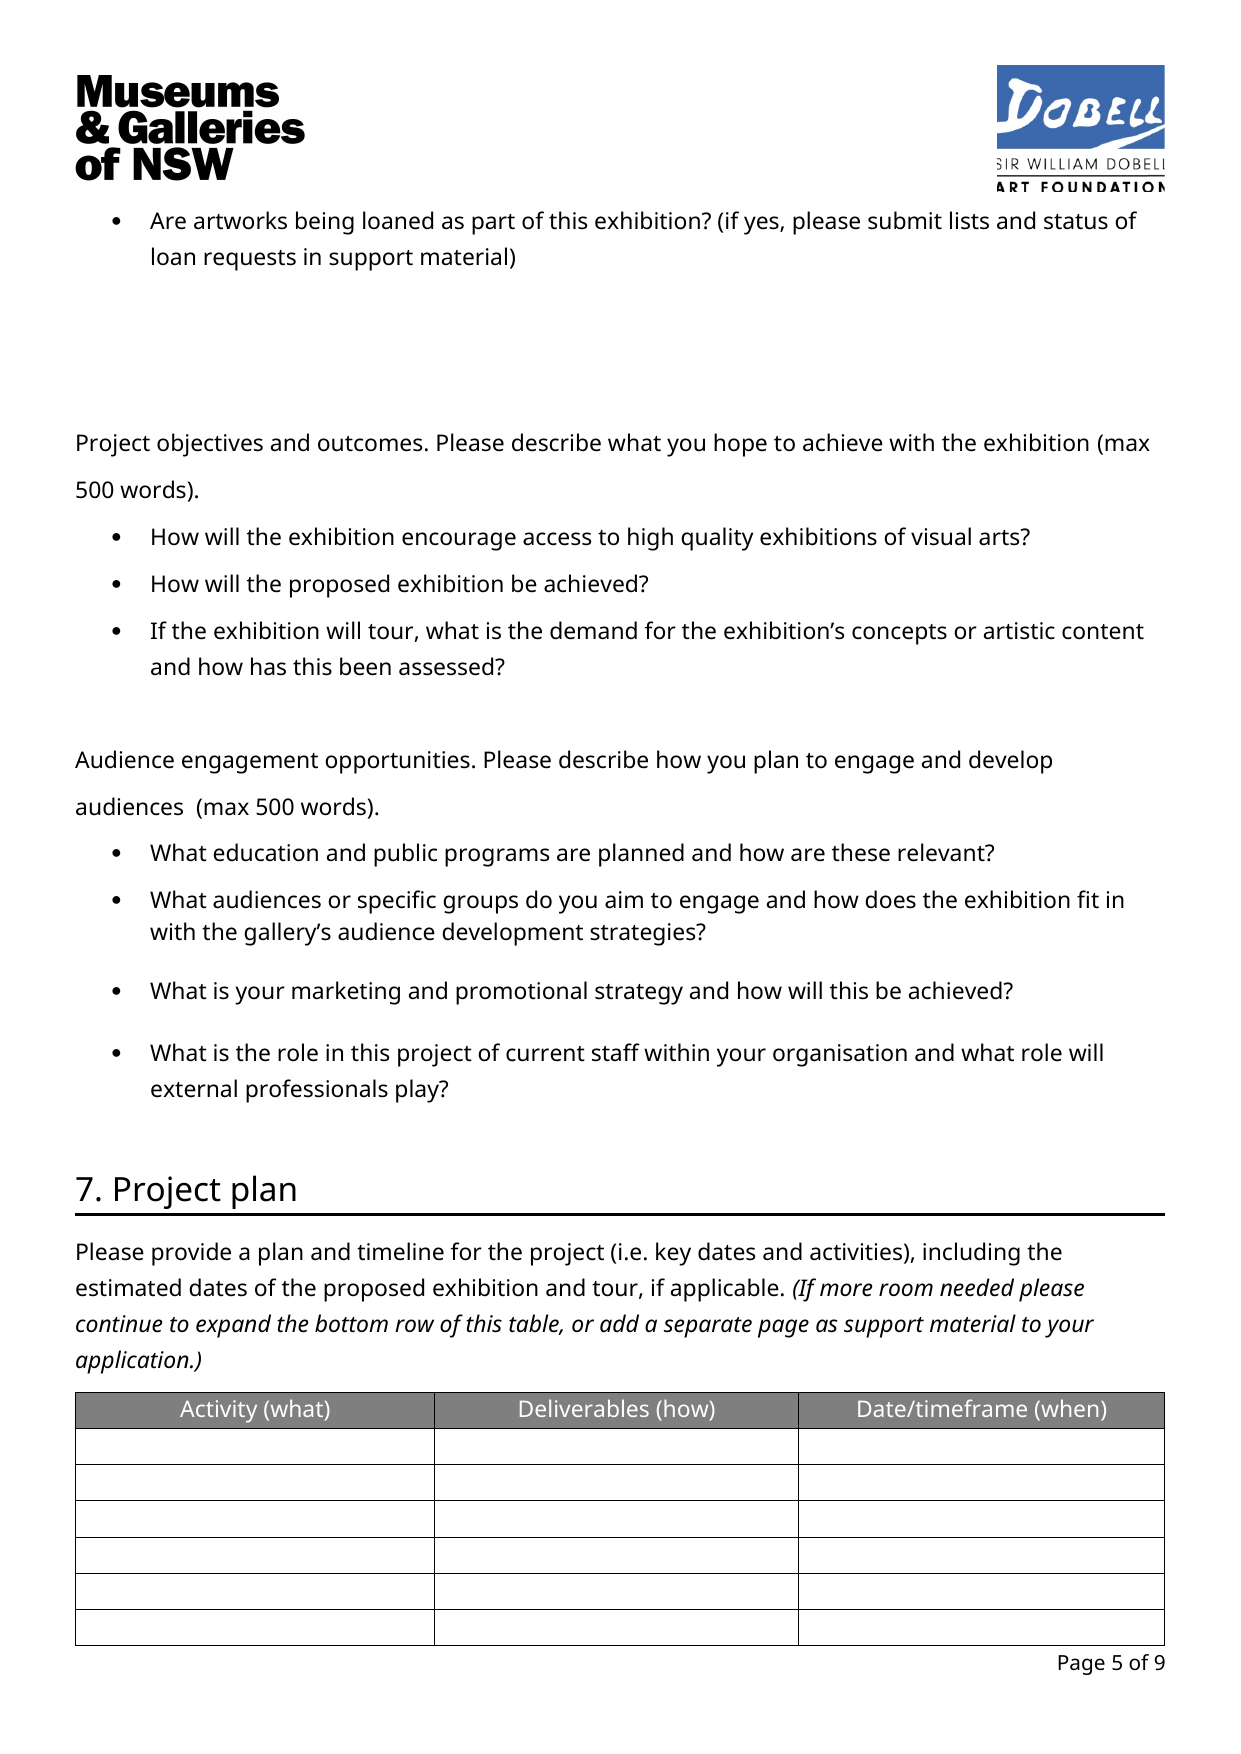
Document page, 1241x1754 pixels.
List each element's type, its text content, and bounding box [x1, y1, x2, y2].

list What education and public programs are planned and how are these relevant? [112, 837, 1165, 868]
text Project objectives and outcomes. Please describe what you hope to achieve with the exhibition (max 500 words). [75, 427, 1165, 506]
table_cell [435, 1501, 798, 1537]
table_cell [799, 1465, 1164, 1500]
table_header Deliverables (how) [435, 1393, 798, 1428]
text 7. Project plan [75, 1166, 1165, 1213]
table_cell [76, 1501, 434, 1537]
list What is the role in this project of current staff within your organisation and what role will external professionals play? [112, 1037, 1165, 1104]
picture [75, 75, 305, 181]
list How will the exhibition encourage access to high quality exhibitions of visual arts? [112, 521, 1165, 552]
table_cell [799, 1501, 1164, 1537]
text Audience engagement opportunities. Please describe how you plan to engage and develop audiences (max 500 words). [75, 743, 1165, 822]
list What is your marketing and promotional strategy and how will this be achieved? [112, 975, 1165, 1006]
table_header Date/timeframe (when) [799, 1393, 1164, 1428]
table_cell [76, 1574, 434, 1609]
table_cell [799, 1610, 1164, 1645]
table_cell [799, 1429, 1164, 1464]
table_cell [799, 1574, 1164, 1609]
table_cell [76, 1538, 434, 1573]
list Are artworks being loaned as part of this exhibition? (if yes, please submit lists and status of loan requests in support material) [112, 205, 1165, 272]
list If the exhibition will tour, what is the demand for the exhibition’s concepts or artistic content and how has this been assessed? [112, 615, 1165, 682]
table_cell [435, 1538, 798, 1573]
list How will the proposed exhibition be achieved? [112, 568, 1165, 599]
table_header Activity (what) [76, 1393, 434, 1428]
table_cell [435, 1465, 798, 1500]
table_cell [435, 1610, 798, 1645]
list What audiences or specific groups do you aim to engage and how does the exhibition fit in with the gallery’s audience development strategies? [112, 884, 1165, 947]
table_cell [76, 1465, 434, 1500]
table_cell [435, 1574, 798, 1609]
table_cell [76, 1429, 434, 1464]
picture [995, 65, 1165, 191]
text Please provide a plan and timeline for the project (i.e. key dates and activities), including the estimated dates of the proposed exhibition and tour, if applicable. (If more room needed please continue to expand the bottom row of this table, or add a separate page as support material to your application.) [75, 1236, 1165, 1375]
table_cell [76, 1610, 434, 1645]
table_cell [435, 1429, 798, 1464]
table_cell [799, 1538, 1164, 1573]
